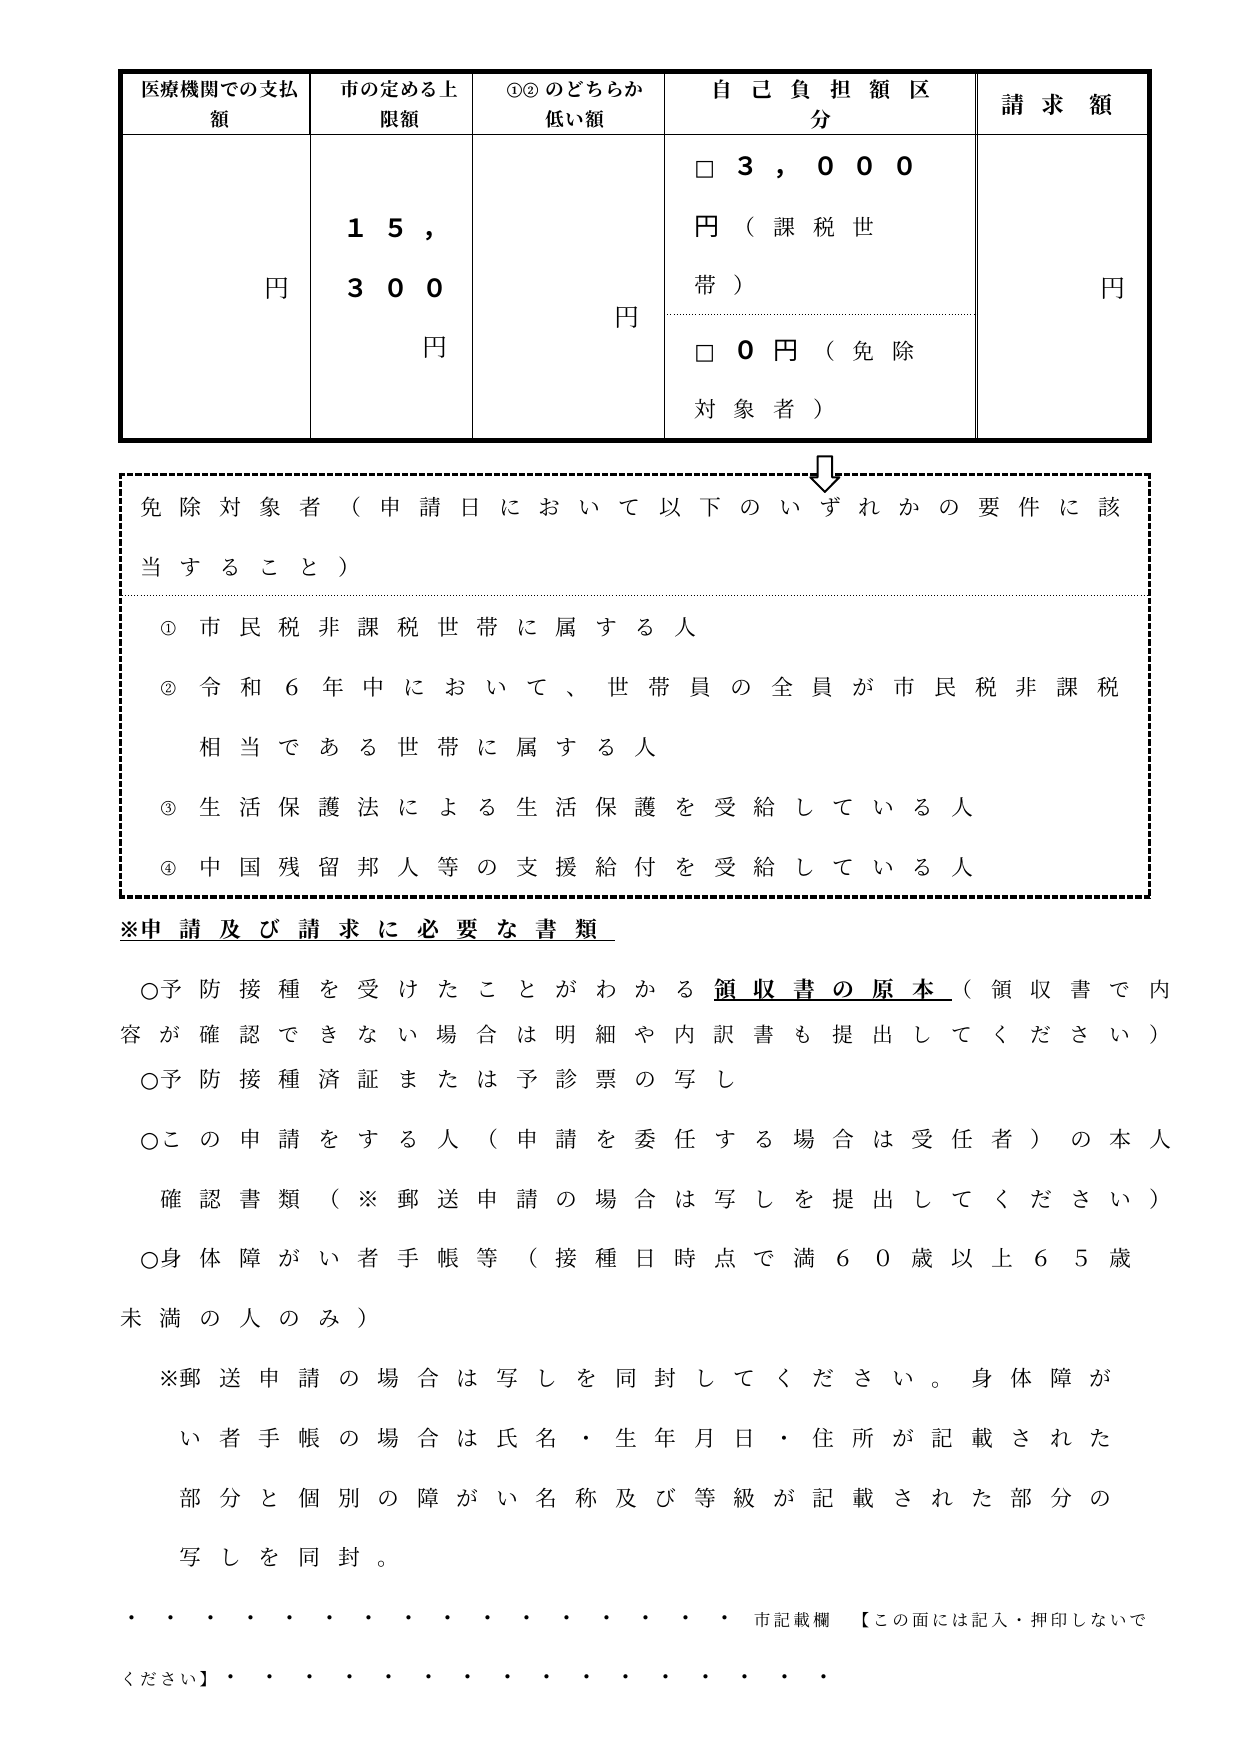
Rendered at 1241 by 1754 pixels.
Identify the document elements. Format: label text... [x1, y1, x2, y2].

text ○予防接種済証または予診票の写し [120, 1048, 1149, 1108]
text ○この申請をする人（申請を委任する場合は受任者）の本人確認書類（※郵送申請の場合は写しを提出してください） [130, 1108, 1194, 1227]
text ○身体障がい者手帳等（接種日時点で満６０歳以上６５歳未満の人のみ） [120, 1227, 1160, 1347]
table_header 免除対象者（申請日において以下のいずれかの要件に該当すること） [120, 473, 1150, 595]
text ・・・・・・・・・・・・・・・・市記載欄 【この面には記入・押印しないでください】・・・・・・・・・・・・・・・・ [120, 1586, 1149, 1706]
table_header ① 医療機関での支払額 [123, 74, 309, 133]
table_cell 円 [123, 135, 310, 438]
table_header ③－④ 請求額 [978, 74, 1147, 133]
table_cell 市民税非課税世帯に属する人 令和６年中において、世帯員の全員が市民税非課税相当である世帯に属する人 生活保護法による生活保護を受給している人 中国残留邦人等の支援給付を受給している人 [120, 595, 1150, 895]
table_cell □ ０円（免除対象者） [665, 314, 975, 438]
text ○予防接種を受けたことがわかる領収書の原本（領収書で内容が確認できない場合は明細や内訳書も提出してください） [120, 958, 1194, 1048]
text ※申請及び請求に必要な書類 [120, 898, 1149, 958]
table_cell １５，３００円 [311, 135, 472, 438]
table_header ② 市の定める上限額 [311, 74, 472, 133]
table_cell □ ３，０００円（課税世帯） [665, 135, 975, 314]
table_header ④ 自己負担額区分 [665, 74, 975, 133]
table_header ③ ①②のどちらか低い額 [473, 74, 664, 133]
table_cell 円 [978, 135, 1147, 438]
table_cell 円 [473, 135, 664, 438]
text ※郵送申請の場合は写しを同封してください。身体障がい者手帳の場合は氏名・生年月日・住所が記載された部分と個別の障がい名称及び等級が記載された部分の写しを同封。 [150, 1347, 1149, 1586]
